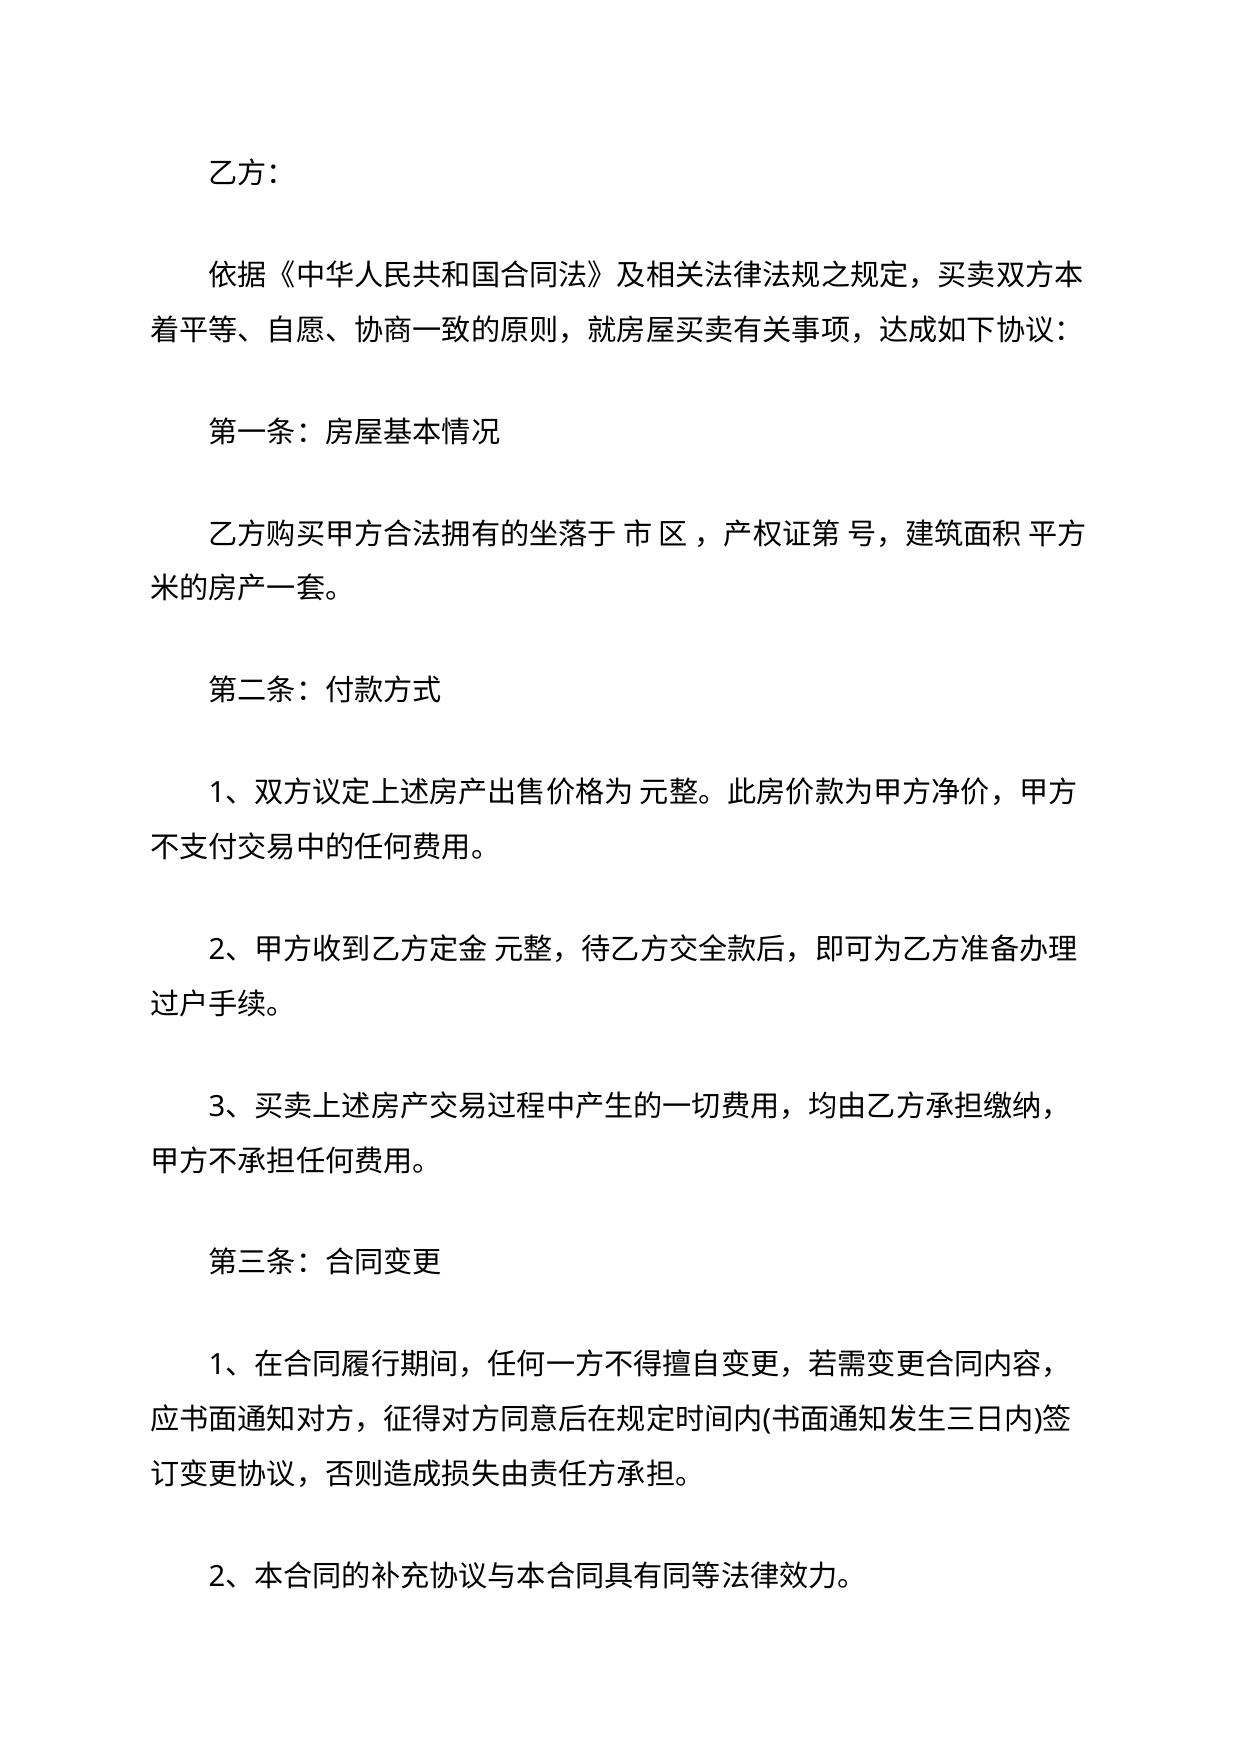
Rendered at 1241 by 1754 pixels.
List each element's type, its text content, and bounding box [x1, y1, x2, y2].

text 1、双方议定上述房产出售价格为 元整。此房价款为甲方净价，甲方不支付交易中的任何费用。 [150, 769, 1090, 866]
text 第二条：付款方式 [150, 667, 1090, 709]
text 乙方： [150, 150, 1090, 192]
text 2、本合同的补充协议与本合同具有同等法律效力。 [150, 1552, 1090, 1595]
text 第三条：合同变更 [150, 1239, 1090, 1281]
text 第一条：房屋基本情况 [150, 408, 1090, 451]
text 乙方购买甲方合法拥有的坐落于 市 区 ，产权证第 号，建筑面积 平方米的房产一套。 [150, 510, 1090, 607]
text 依据《中华人民共和国合同法》及相关法律法规之规定，买卖双方本着平等、自愿、协商一致的原则，就房屋买卖有关事项，达成如下协议： [150, 252, 1090, 349]
text 2、甲方收到乙方定金 元整，待乙方交全款后，即可为乙方准备办理过户手续。 [150, 925, 1090, 1023]
text 3、买卖上述房产交易过程中产生的一切费用，均由乙方承担缴纳，甲方不承担任何费用。 [150, 1082, 1090, 1179]
text 1、在合同履行期间，任何一方不得擅自变更，若需变更合同内容，应书面通知对方，征得对方同意后在规定时间内(书面通知发生三日内)签订变更协议，否则造成损失由责任方承担。 [150, 1341, 1090, 1493]
